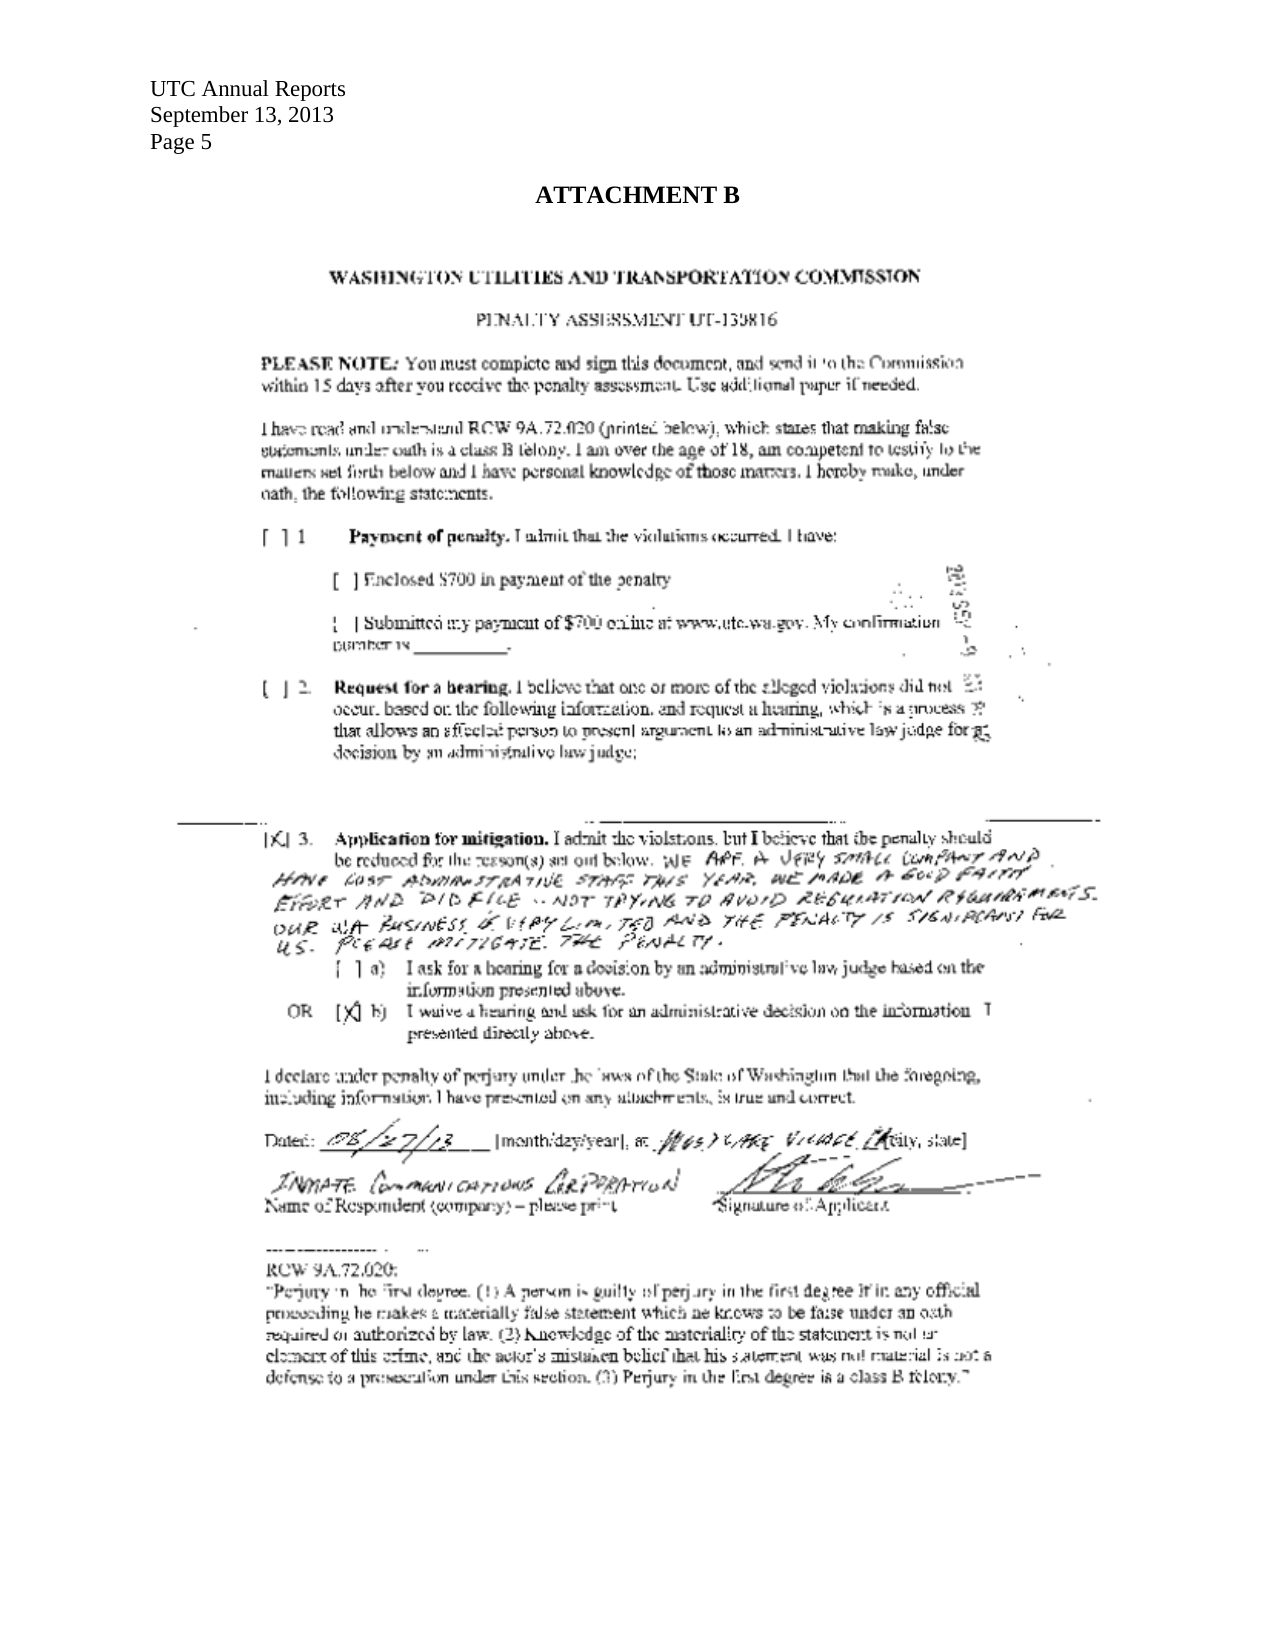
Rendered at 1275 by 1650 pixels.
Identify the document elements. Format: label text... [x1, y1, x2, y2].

text ATTACHMENT B [150, 180, 1125, 1447]
